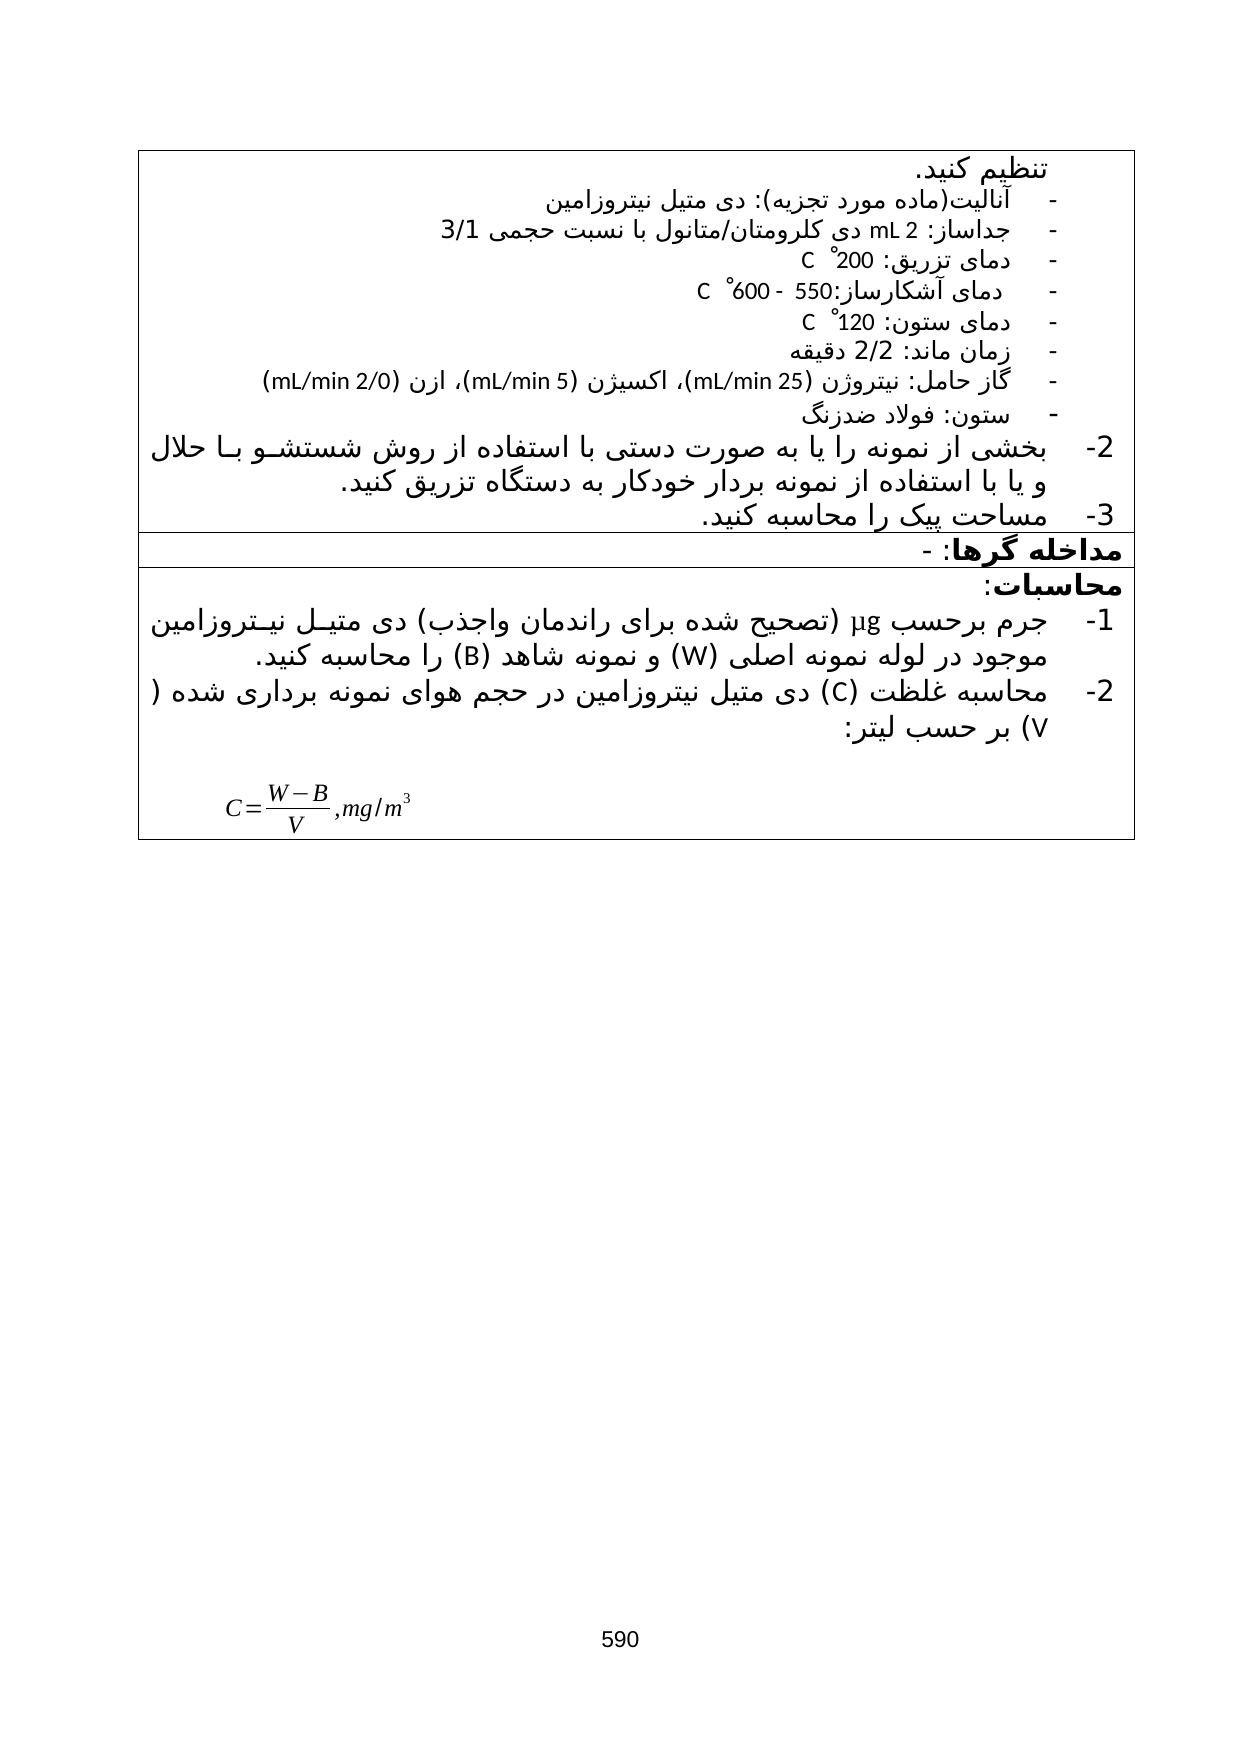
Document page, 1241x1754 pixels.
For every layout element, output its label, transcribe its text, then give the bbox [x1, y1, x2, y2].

table_cell مداخله گرها: - [139, 533, 1134, 567]
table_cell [139, 151, 1134, 532]
table_cell محاسبات: جرم برحسب µg (تصحیح شده برای راندمان واجذب) دی متیل نیتروزامین موجود در لوله نمونه اصلی (W) و نمونه شاهد (B) را محاسبه کنید. محاسبه غلظت (C) دی متیل نیتروزامین در حجم هوای نمونه برداری شده (V) بر حسب لیتر: [139, 568, 1134, 839]
